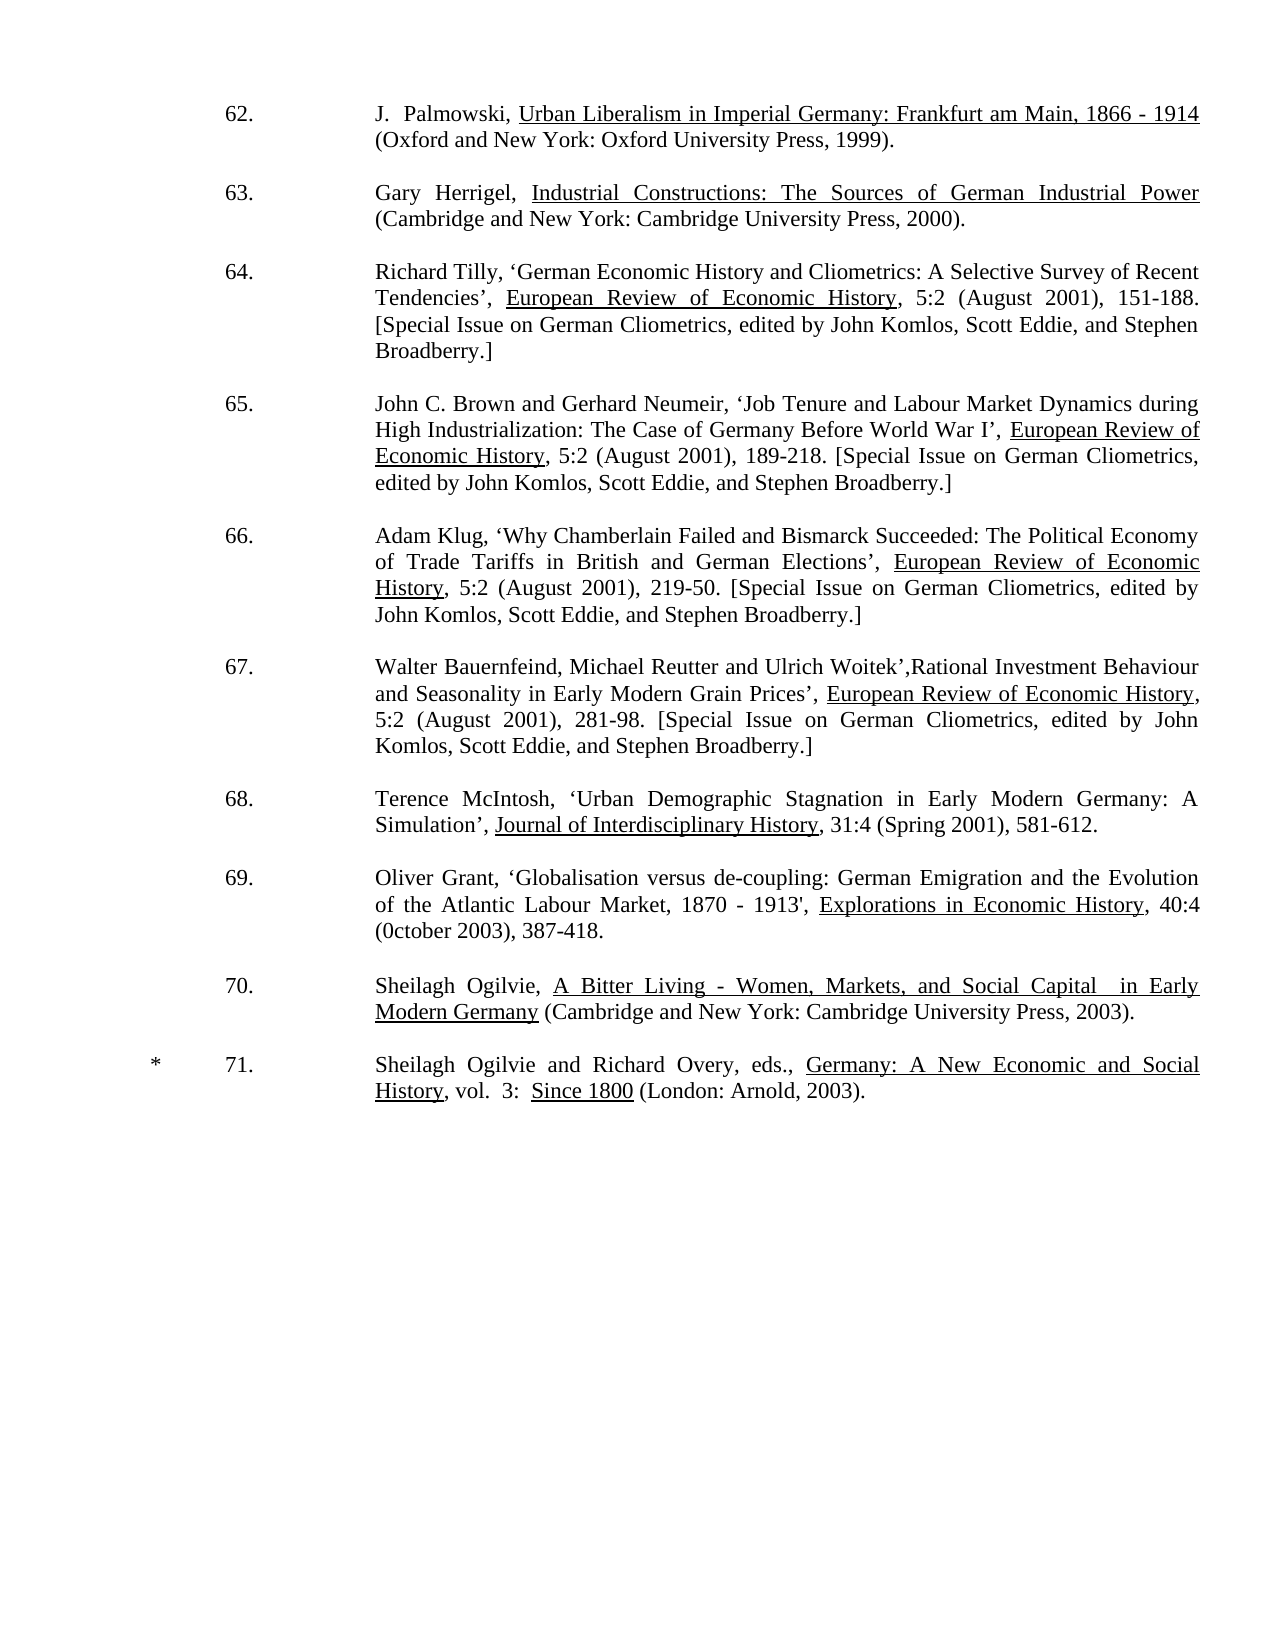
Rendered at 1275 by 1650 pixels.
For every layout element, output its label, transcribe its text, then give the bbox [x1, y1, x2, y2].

text 70. Sheilagh Ogilvie, A Bitter Living - Women, Markets, and Social Capital in Early Modern Germany (Cambridge and New York: Cambridge University Press, 2003). [225, 972, 1200, 1025]
text 64. Richard Tilly, ‘German Economic History and Cliometrics: A Selective Survey of Recent Tendencies’, European Review of Economic History, 5:2 (August 2001), 151-188. [Special Issue on German Cliometrics, edited by John Komlos, Scott Eddie, and Stephen Broadberry.] [225, 258, 1200, 363]
text 69. Oliver Grant, ‘Globalisation versus de-coupling: German Emigration and the Evolution of the Atlantic Labour Market, 1870 - 1913', Explorations in Economic History, 40:4 (0ctober 2003), 387-418. [225, 864, 1200, 943]
text 62. J. Palmowski, Urban Liberalism in Imperial Germany: Frankfurt am Main, 1866 - 1914 (Oxford and New York: Oxford University Press, 1999). [225, 100, 1200, 153]
text 63. Gary Herrigel, Industrial Constructions: The Sources of German Industrial Power (Cambridge and New York: Cambridge University Press, 2000). [225, 179, 1200, 232]
text 67. Walter Bauernfeind, Michael Reutter and Ulrich Woitek’,Rational Investment Behaviour and Seasonality in Early Modern Grain Prices’, European Review of Economic History, 5:2 (August 2001), 281-98. [Special Issue on German Cliometrics, edited by John Komlos, Scott Eddie, and Stephen Broadberry.] [225, 653, 1200, 759]
text 68. Terence McIntosh, ‘Urban Demographic Stagnation in Early Modern Germany: A Simulation’, Journal of Interdisciplinary History, 31:4 (Spring 2001), 581-612. [225, 785, 1200, 838]
text 66. Adam Klug, ‘Why Chamberlain Failed and Bismarck Succeeded: The Political Economy of Trade Tariffs in British and German Elections’, European Review of Economic History, 5:2 (August 2001), 219-50. [Special Issue on German Cliometrics, edited by John Komlos, Scott Eddie, and Stephen Broadberry.] [225, 522, 1200, 627]
text 65. John C. Brown and Gerhard Neumeir, ‘Job Tenure and Labour Market Dynamics during High Industrialization: The Case of Germany Before World War I’, European Review of Economic History, 5:2 (August 2001), 189-218. [Special Issue on German Cliometrics, edited by John Komlos, Scott Eddie, and Stephen Broadberry.] [225, 390, 1200, 495]
text * 71. Sheilagh Ogilvie and Richard Overy, eds., Germany: A New Economic and Social History, vol. 3: Since 1800 (London: Arnold, 2003). [150, 1051, 1200, 1104]
